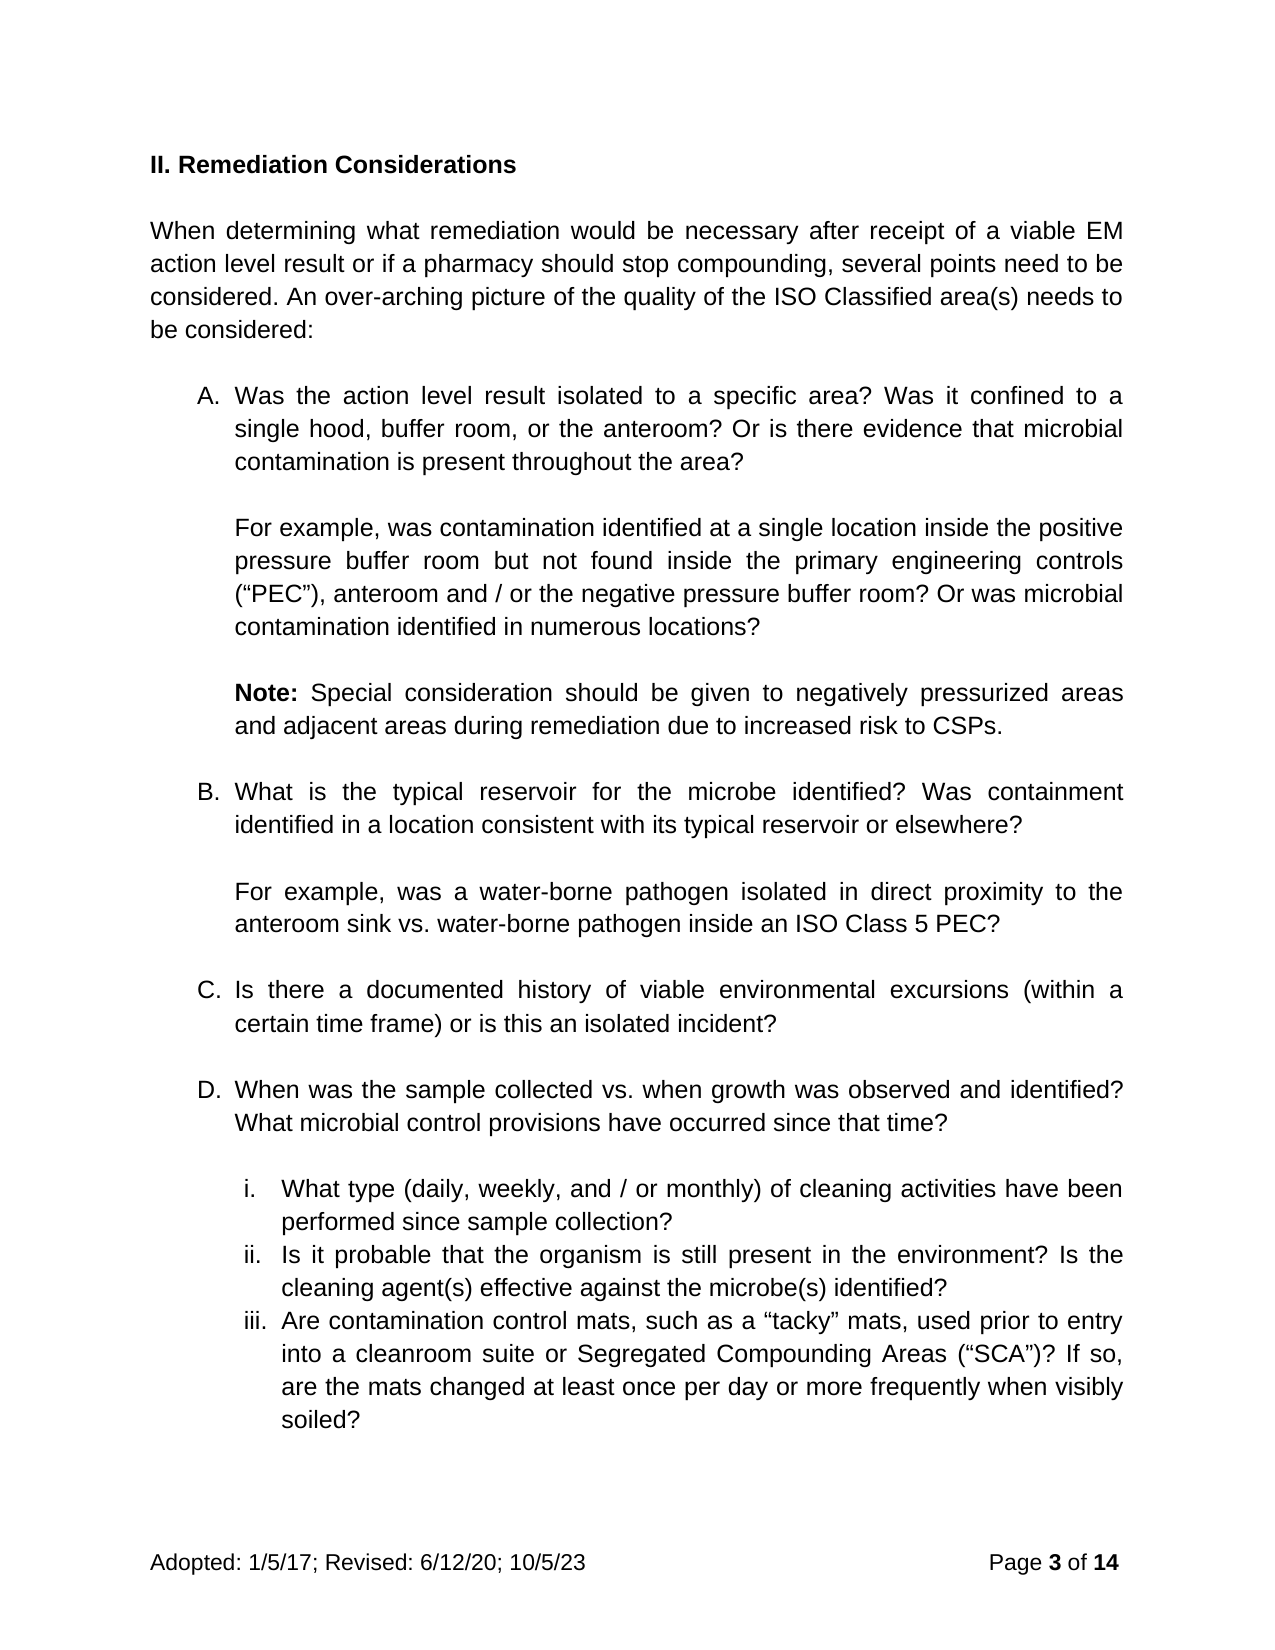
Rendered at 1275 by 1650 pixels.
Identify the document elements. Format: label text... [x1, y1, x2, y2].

text Note: Special consideration should be given to negatively pressurized areas and adjacent areas during remediation due to increased risk to CSPs. [234, 678, 1125, 740]
list Remediation Considerations [150, 150, 1125, 179]
list When was the sample collected vs. when growth was observed and identified? What microbial control provisions have occurred since that time? [197, 1074, 1125, 1136]
list Is there a documented history of viable environmental excursions (within a certain time frame) or is this an isolated incident? [197, 976, 1125, 1037]
text For example, was a water-borne pathogen isolated in direct proximity to the anteroom sink vs. water-borne pathogen inside an ISO Class 5 PEC? [234, 876, 1125, 938]
list What type (daily, weekly, and / or monthly) of cleaning activities have been performed since sample collection? [244, 1174, 1125, 1235]
text When determining what remediation would be necessary after receipt of a viable EM action level result or if a pharmacy should stop compounding, several points need to be considered. An over-arching picture of the quality of the ISO Classified area(s) needs to be considered: [150, 216, 1125, 344]
list Are contamination control mats, such as a “tacky” mats, used prior to entry into a cleanroom suite or Segregated Compounding Areas (“SCA”)? If so, are the mats changed at least once per day or more frequently when visibly soiled? [244, 1306, 1125, 1433]
list What is the typical reservoir for the microbe identified? Was containment identified in a location consistent with its typical reservoir or elsewhere? [197, 777, 1125, 839]
list Is it probable that the organism is still present in the environment? Is the cleaning agent(s) effective against the microbe(s) identified? [244, 1240, 1125, 1301]
list Was the action level result isolated to a specific area? Was it confined to a single hood, buffer room, or the anteroom? Or is there evidence that microbial contamination is present throughout the area? [197, 381, 1125, 476]
text For example, was contamination identified at a single location inside the positive pressure buffer room but not found inside the primary engineering controls (“PEC”), anteroom and / or the negative pressure buffer room? Or was microbial contamination identified in numerous locations? [234, 513, 1125, 641]
